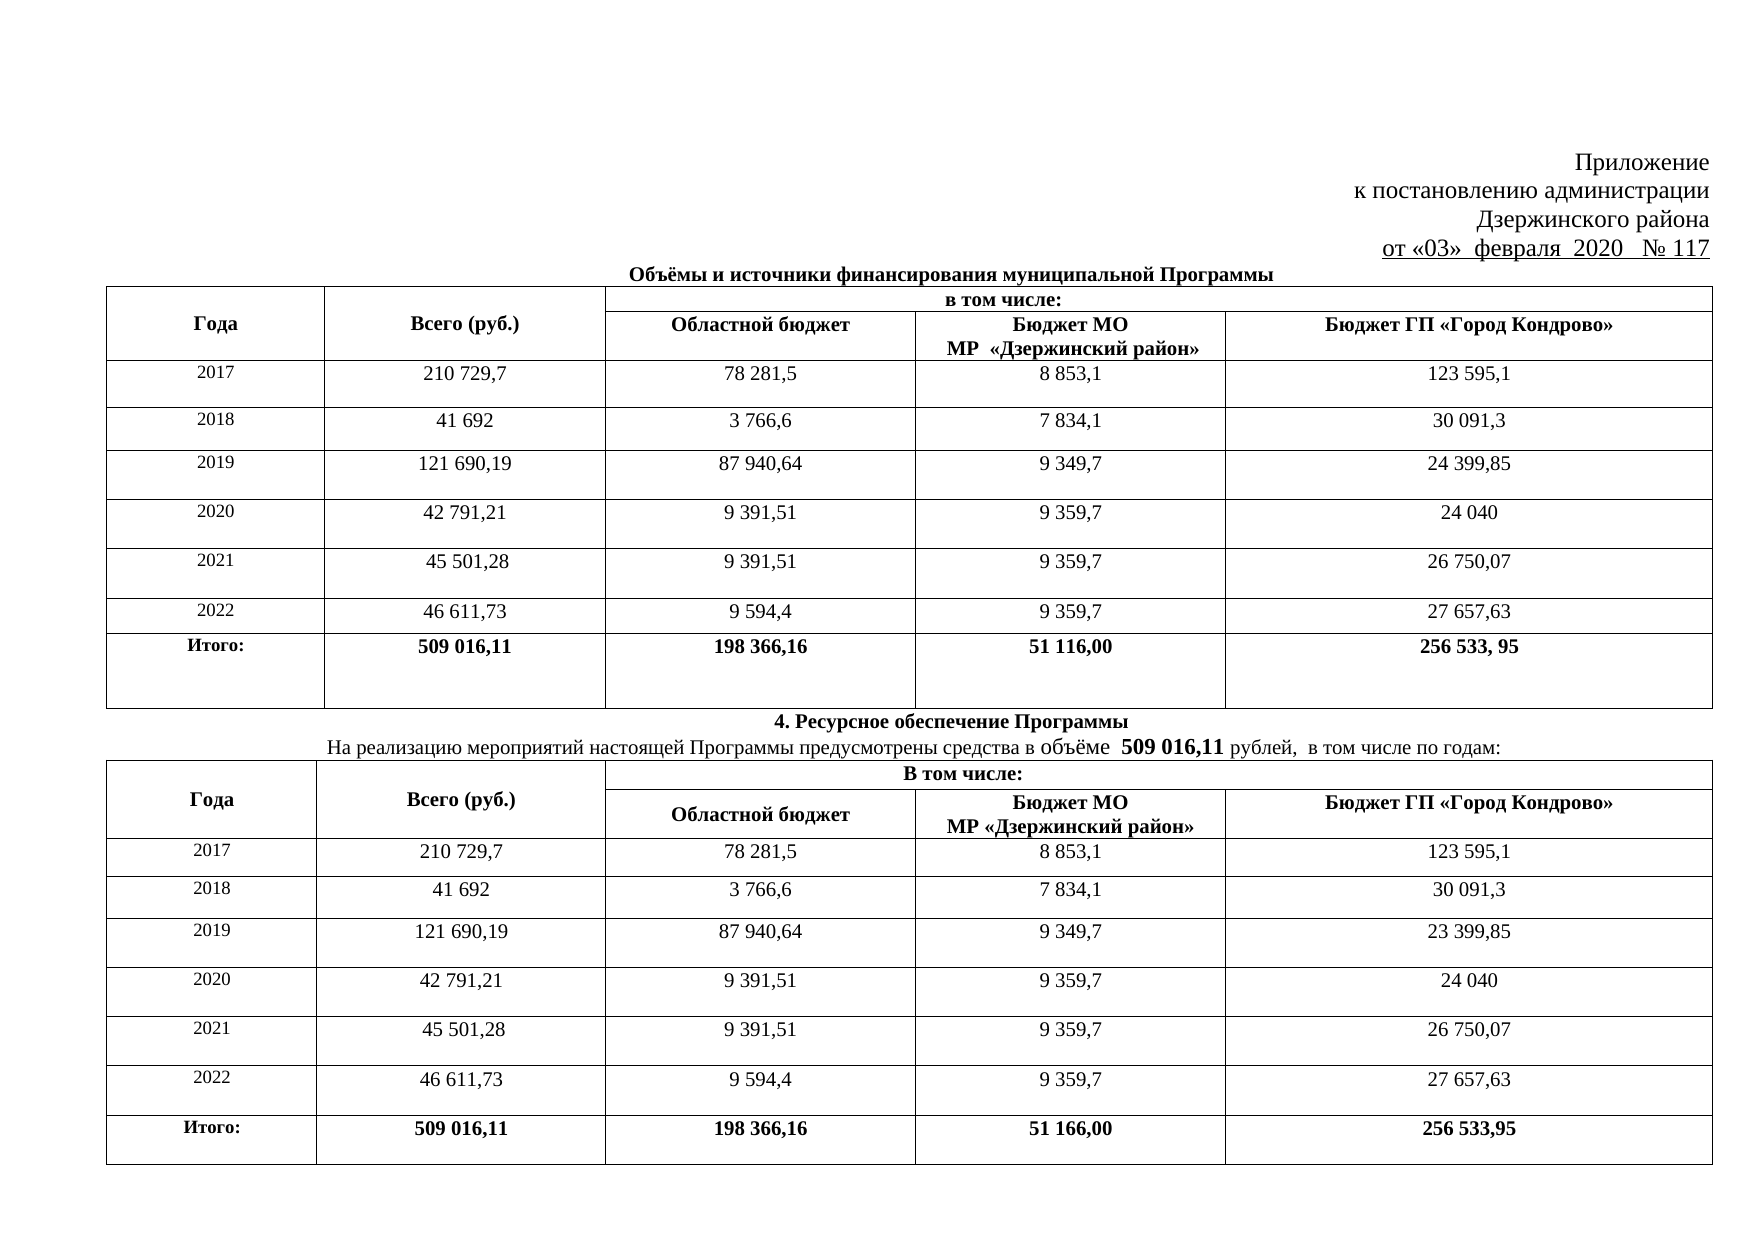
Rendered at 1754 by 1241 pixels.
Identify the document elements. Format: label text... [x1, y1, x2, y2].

table_cell 2019 [107, 919, 316, 967]
table_cell 9 359,7 [916, 968, 1225, 1016]
table_cell 2018 [107, 877, 316, 918]
table_cell 256 533, 95 [1226, 634, 1712, 708]
table_cell Итого: [107, 1116, 316, 1164]
table_cell 26 750,07 [1226, 1017, 1712, 1065]
table_cell Областной бюджет [606, 790, 915, 838]
table_header Всего (руб.) [317, 761, 605, 838]
table_cell 9 359,7 [916, 549, 1225, 597]
table_cell 8 853,1 [916, 839, 1225, 876]
text Приложение [118, 147, 1710, 176]
table_cell 41 692 [317, 877, 605, 918]
table_cell 30 091,3 [1226, 877, 1712, 918]
text от «03» февраля 2020 № 117 [118, 233, 1710, 262]
table_header Года [107, 287, 324, 360]
table_cell 9 359,7 [916, 1066, 1225, 1114]
table_cell 42 791,21 [325, 500, 605, 548]
table_cell 2019 [107, 451, 324, 499]
table_cell Бюджет ГП «Город Кондрово» [1226, 790, 1712, 838]
table_cell 198 366,16 [606, 634, 915, 708]
table_cell 2020 [107, 500, 324, 548]
table_cell 9 594,4 [606, 599, 915, 633]
text Объёмы и источники финансирования муниципальной Программы [118, 262, 1710, 286]
table_cell 7 834,1 [916, 408, 1225, 450]
table_cell 3 766,6 [606, 877, 915, 918]
table_cell 27 657,63 [1226, 1066, 1712, 1114]
table_header Года [107, 761, 316, 838]
table_cell 46 611,73 [317, 1066, 605, 1114]
table_cell 9 594,4 [606, 1066, 915, 1114]
table_header В том числе: [606, 761, 1712, 789]
table_header Всего (руб.) [325, 287, 605, 360]
table_cell 23 399,85 [1226, 919, 1712, 967]
table_cell 51 166,00 [916, 1116, 1225, 1164]
table_cell 210 729,7 [325, 361, 605, 407]
table_cell 2021 [107, 1017, 316, 1065]
table_cell 2022 [107, 1066, 316, 1114]
table_cell 7 834,1 [916, 877, 1225, 918]
table_cell Итого: [107, 634, 324, 708]
table_cell 9 391,51 [606, 500, 915, 548]
text к постановлению администрации [118, 176, 1710, 204]
table_cell 2020 [107, 968, 316, 1016]
table_cell 2022 [107, 599, 324, 633]
table_cell 9 359,7 [916, 599, 1225, 633]
table_cell 24 399,85 [1226, 451, 1712, 499]
table_cell 509 016,11 [325, 634, 605, 708]
table_cell 87 940,64 [606, 919, 915, 967]
table_cell 78 281,5 [606, 839, 915, 876]
table_cell 509 016,11 [317, 1116, 605, 1164]
table_cell 123 595,1 [1226, 361, 1712, 407]
table_cell 256 533,95 [1226, 1116, 1712, 1164]
table_cell 8 853,1 [916, 361, 1225, 407]
table_cell 9 391,51 [606, 1017, 915, 1065]
table_cell 2018 [107, 408, 324, 450]
table_cell Областной бюджет [606, 312, 915, 360]
table_header в том числе: [606, 287, 1712, 311]
table_cell 26 750,07 [1226, 549, 1712, 597]
text Дзержинского района [118, 204, 1710, 233]
table_cell 9 391,51 [606, 549, 915, 597]
table_cell Бюджет ГП «Город Кондрово» [1226, 312, 1712, 360]
table_cell 9 359,7 [916, 1017, 1225, 1065]
table_cell 41 692 [325, 408, 605, 450]
table_cell 121 690,19 [325, 451, 605, 499]
table_cell 87 940,64 [606, 451, 915, 499]
table_cell 2017 [107, 839, 316, 876]
table_cell 42 791,21 [317, 968, 605, 1016]
table_cell 46 611,73 [325, 599, 605, 633]
table_cell 51 116,00 [916, 634, 1225, 708]
table_cell 210 729,7 [317, 839, 605, 876]
table_cell 45 501,28 [317, 1017, 605, 1065]
table_cell 45 501,28 [325, 549, 605, 597]
table_cell 2021 [107, 549, 324, 597]
table_cell 198 366,16 [606, 1116, 915, 1164]
text 4. Ресурсное обеспечение Программы [118, 709, 1710, 733]
table_cell 9 359,7 [916, 500, 1225, 548]
table_cell 27 657,63 [1226, 599, 1712, 633]
table_cell 30 091,3 [1226, 408, 1712, 450]
table_cell 2017 [107, 361, 324, 407]
table_cell 9 349,7 [916, 919, 1225, 967]
table_cell 121 690,19 [317, 919, 605, 967]
table_cell 9 349,7 [916, 451, 1225, 499]
table_cell 24 040 [1226, 500, 1712, 548]
table_cell Бюджет МО МР «Дзержинский район» [916, 312, 1225, 360]
table_cell Бюджет МО МР «Дзержинский район» [916, 790, 1225, 838]
table_cell 9 391,51 [606, 968, 915, 1016]
table_cell 123 595,1 [1226, 839, 1712, 876]
text На реализацию мероприятий настоящей Программы предусмотрены средства в объёме 509 016,11 рублей, в том числе по годам: [118, 733, 1710, 759]
table_cell 3 766,6 [606, 408, 915, 450]
table_cell 24 040 [1226, 968, 1712, 1016]
table_cell 78 281,5 [606, 361, 915, 407]
